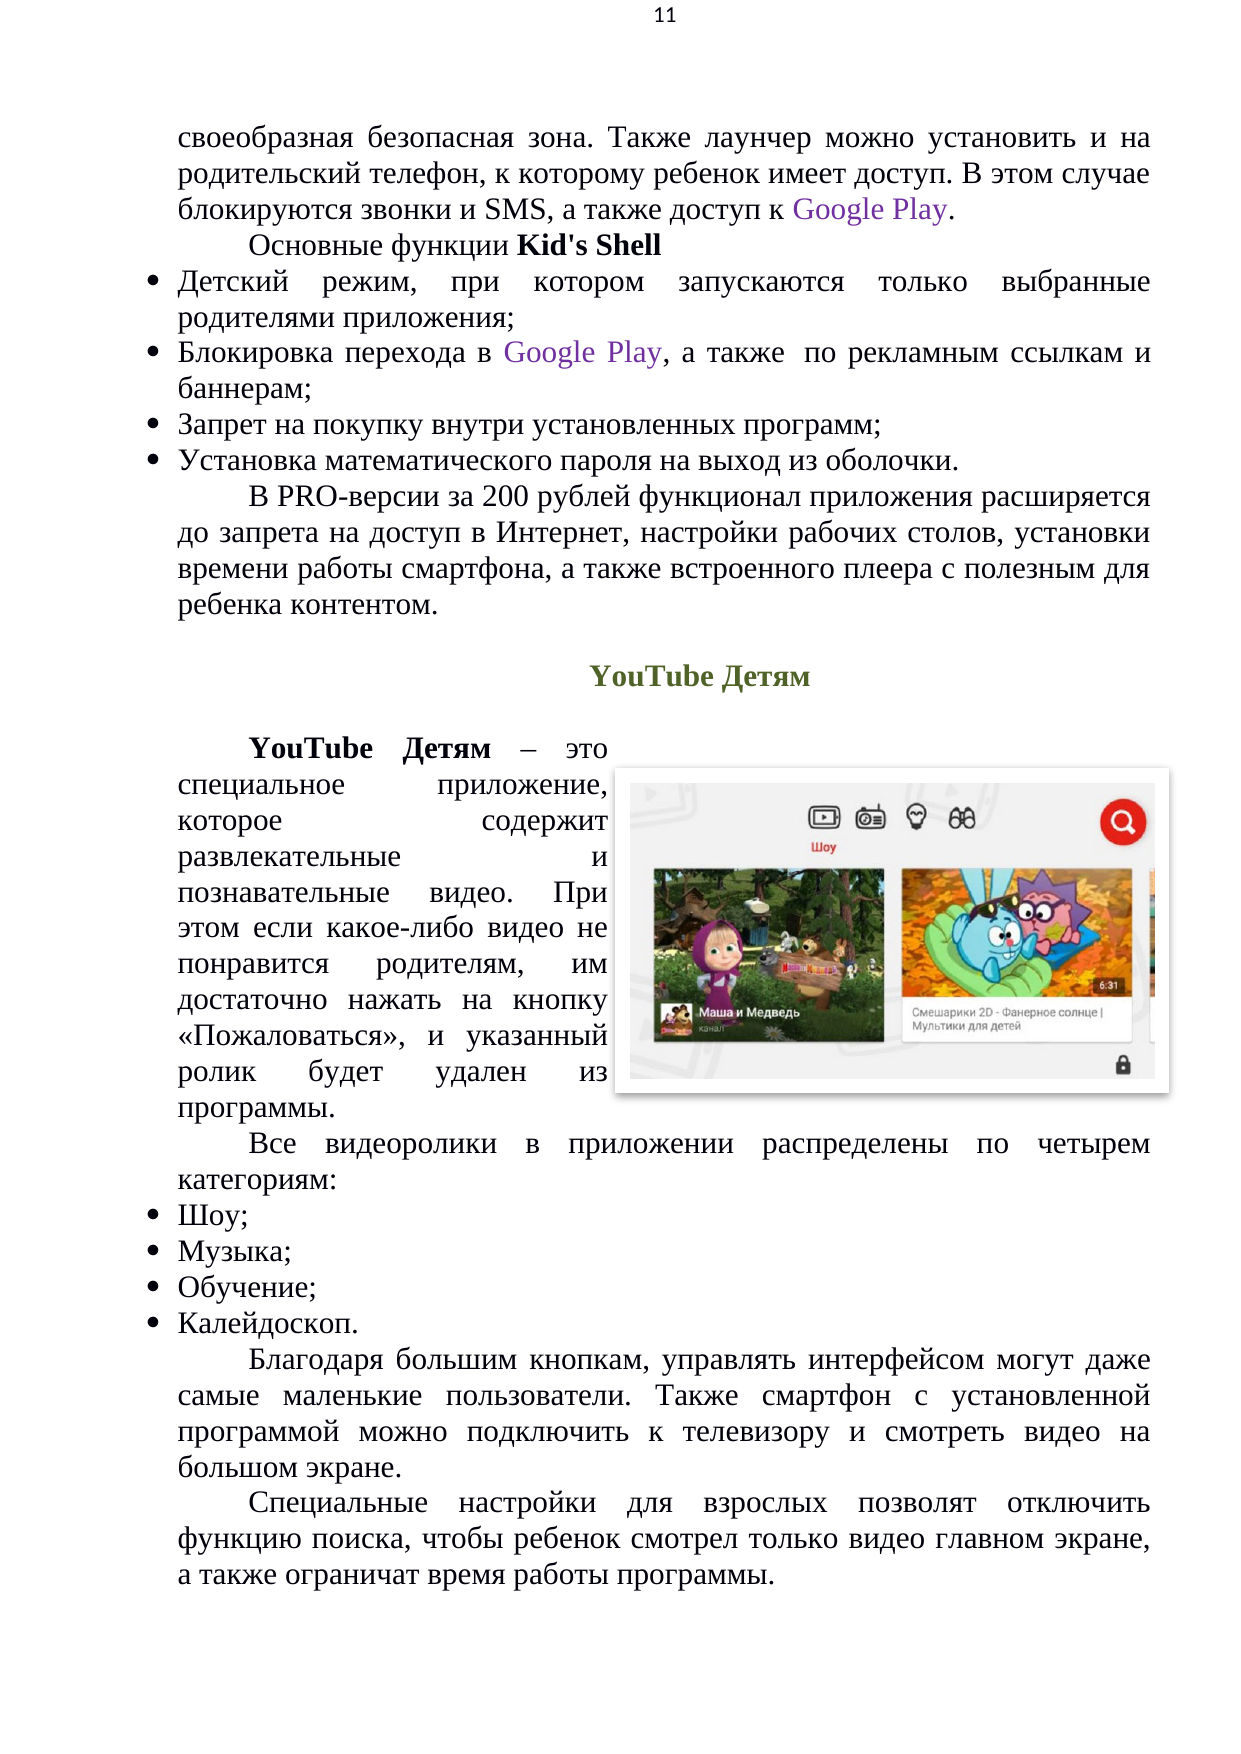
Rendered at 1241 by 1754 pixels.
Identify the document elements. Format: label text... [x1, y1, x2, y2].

text Основные функции Kid's Shell [177, 226, 1152, 262]
list Музыка; [148, 1232, 1152, 1268]
text Все видеоролики в приложении распределены по четырем категориям: [177, 1124, 1152, 1196]
list Детский режим, при котором запускаются только выбранные родителями приложения; [148, 262, 1152, 334]
list Обучение; [148, 1268, 1152, 1304]
list Шоу; [148, 1196, 1152, 1232]
list Блокировка перехода в Google Play, а также по рекламным ссылкам и баннерам; [148, 334, 1152, 406]
list Запрет на покупку внутри установленных программ; [148, 406, 1152, 442]
text Специальные настройки для взрослых позволят отключить функцию поиска, чтобы ребенок смотрел только видео главном экране, а также ограничат время работы программы. [177, 1484, 1152, 1592]
text YouTube Детям [177, 657, 1152, 693]
list Калейдоскоп. [148, 1304, 1152, 1340]
picture [630, 783, 1155, 1079]
text В PRO-версии за 200 рублей функционал приложения расширяется до запрета на доступ в Интернет, настройки рабочих столов, установки времени работы смартфона, а также встроенного плеера с полезным для ребенка контентом. [177, 477, 1152, 621]
text Благодаря большим кнопкам, управлять интерфейсом могут даже самые маленькие пользователи. Также смартфон с установленной программой можно подключить к телевизору и смотреть видео на большом экране. [177, 1340, 1152, 1484]
list Установка математического пароля на выход из оболочки. [148, 442, 1152, 477]
